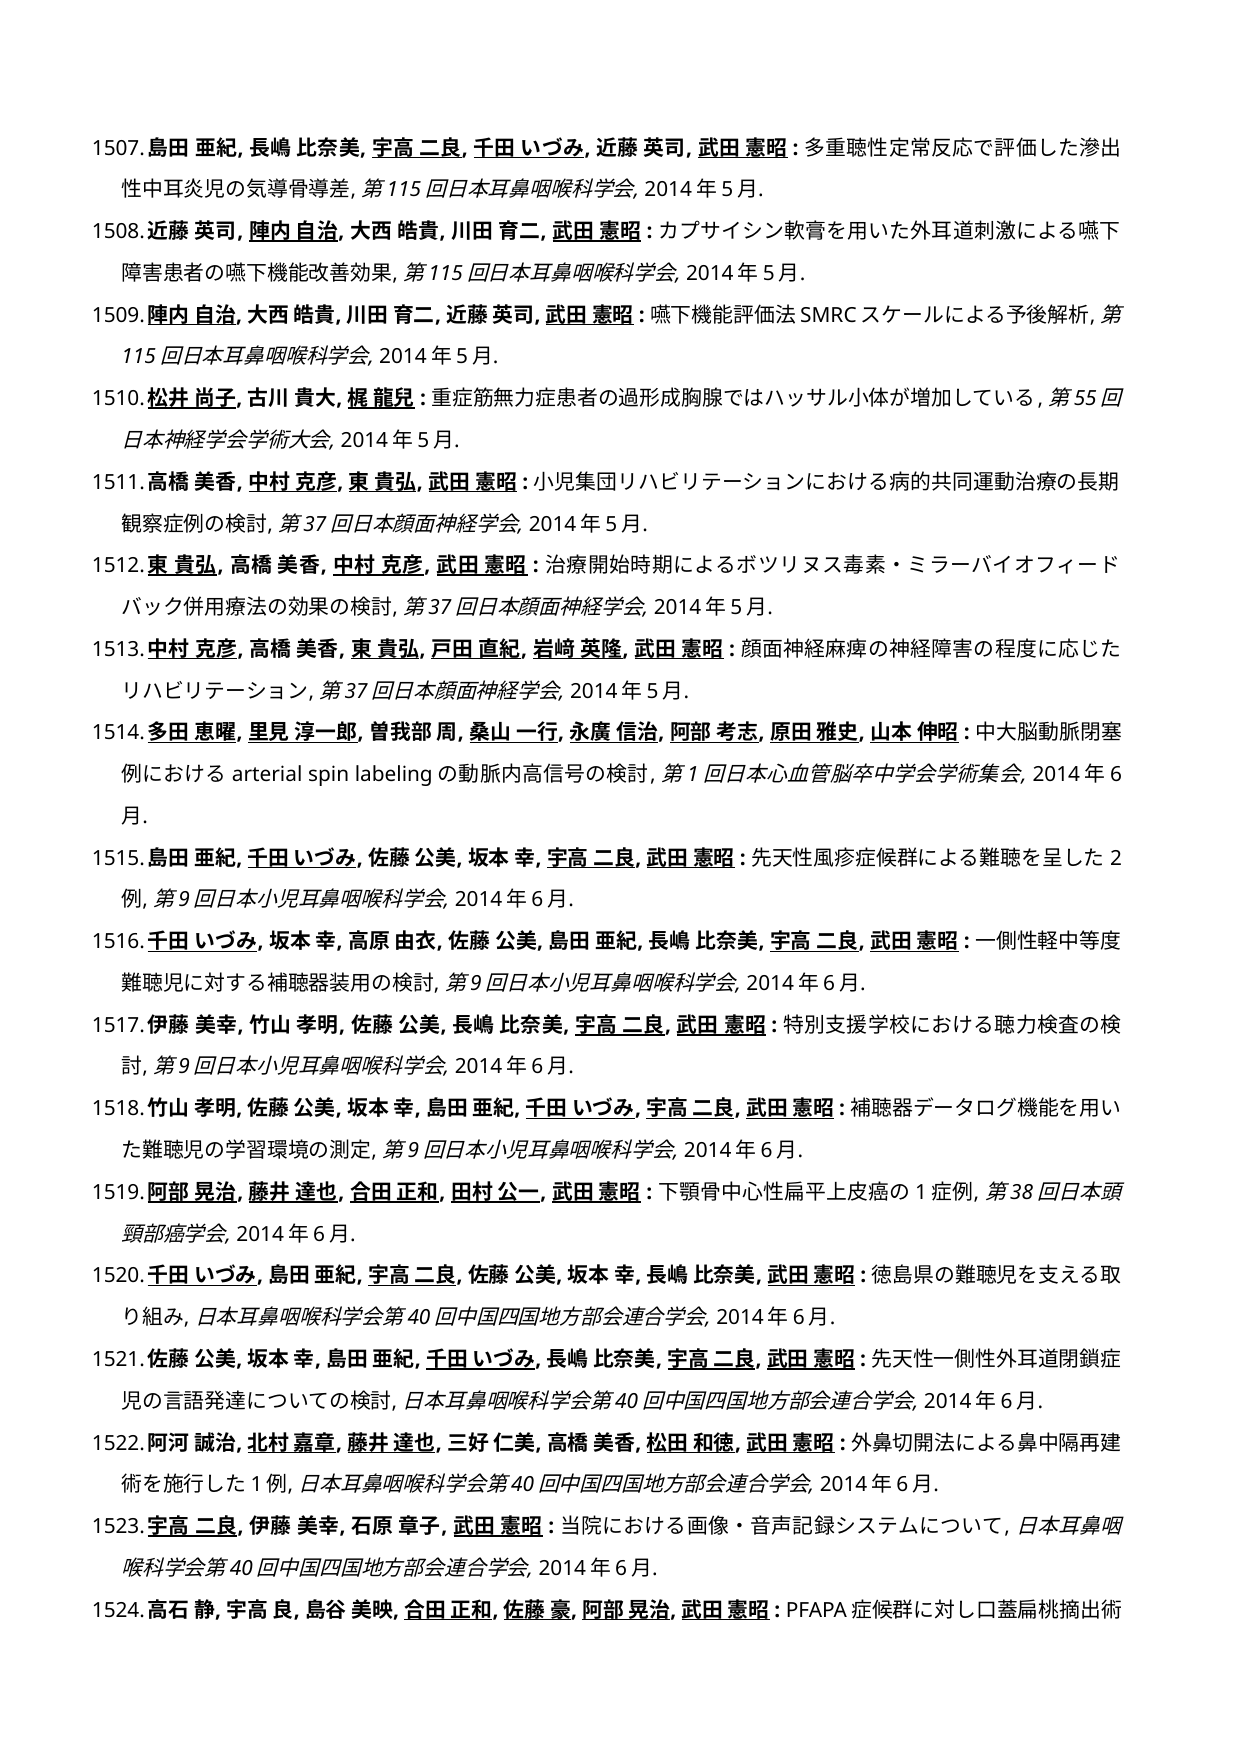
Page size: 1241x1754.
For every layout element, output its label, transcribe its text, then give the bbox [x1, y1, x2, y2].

list 近藤 英司, 陣内 自治, 大西 皓貴, 川田 育二, 武田 憲昭 : カプサイシン軟膏を用いた外耳道刺激による嚥下障害患者の嚥下機能改善効果, 第115回日本耳鼻咽喉科学会, 2014年5月. [92, 209, 1122, 292]
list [92, 1587, 1122, 1629]
list 佐藤 公美, 坂本 幸, 島田 亜紀, 千田 いづみ, 長嶋 比奈美, 宇高 二良, 武田 憲昭 : 先天性一側性外耳道閉鎖症児の言語発達についての検討, 日本耳鼻咽喉科学会第40回中国四国地方部会連合学会, 2014年6月. [92, 1336, 1122, 1420]
list 中村 克彦, 高橋 美香, 東 貴弘, 戸田 直紀, 岩﨑 英隆, 武田 憲昭 : 顔面神経麻痺の神経障害の程度に応じたリハビリテーション, 第37回日本顔面神経学会, 2014年5月. [92, 626, 1122, 710]
list 千田 いづみ, 島田 亜紀, 宇高 二良, 佐藤 公美, 坂本 幸, 長嶋 比奈美, 武田 憲昭 : 徳島県の難聴児を支える取り組み, 日本耳鼻咽喉科学会第40回中国四国地方部会連合学会, 2014年6月. [92, 1253, 1122, 1336]
list 島田 亜紀, 長嶋 比奈美, 宇高 二良, 千田 いづみ, 近藤 英司, 武田 憲昭 : 多重聴性定常反応で評価した滲出性中耳炎児の気導骨導差, 第115回日本耳鼻咽喉科学会, 2014年5月. [92, 125, 1122, 209]
list 島田 亜紀, 千田 いづみ, 佐藤 公美, 坂本 幸, 宇高 二良, 武田 憲昭 : 先天性風疹症候群による難聴を呈した2例, 第9回日本小児耳鼻咽喉科学会, 2014年6月. [92, 835, 1122, 919]
list 千田 いづみ, 坂本 幸, 高原 由衣, 佐藤 公美, 島田 亜紀, 長嶋 比奈美, 宇高 二良, 武田 憲昭 : 一側性軽中等度難聴児に対する補聴器装用の検討, 第9回日本小児耳鼻咽喉科学会, 2014年6月. [92, 919, 1122, 1002]
list 松井 尚子, 古川 貴大, 梶 龍兒 : 重症筋無力症患者の過形成胸腺ではハッサル小体が増加している, 第55回日本神経学会学術大会, 2014年5月. [92, 376, 1122, 459]
list 阿河 誠治, 北村 嘉章, 藤井 達也, 三好 仁美, 高橋 美香, 松田 和徳, 武田 憲昭 : 外鼻切開法による鼻中隔再建術を施行した1例, 日本耳鼻咽喉科学会第40回中国四国地方部会連合学会, 2014年6月. [92, 1420, 1122, 1503]
list 宇高 二良, 伊藤 美幸, 石原 章子, 武田 憲昭 : 当院における画像・音声記録システムについて, 日本耳鼻咽喉科学会第40回中国四国地方部会連合学会, 2014年6月. [92, 1503, 1122, 1587]
list 多田 恵曜, 里見 淳一郎, 曽我部 周, 桑山 一行, 永廣 信治, 阿部 考志, 原田 雅史, 山本 伸昭 : 中大脳動脈閉塞例におけるarterial spin labelingの動脈内高信号の検討, 第1回日本心血管脳卒中学会学術集会, 2014年6月. [92, 710, 1122, 835]
list 陣内 自治, 大西 皓貴, 川田 育二, 近藤 英司, 武田 憲昭 : 嚥下機能評価法SMRCスケールによる予後解析, 第115回日本耳鼻咽喉科学会, 2014年5月. [92, 292, 1122, 376]
list 阿部 晃治, 藤井 達也, 合田 正和, 田村 公一, 武田 憲昭 : 下顎骨中心性扁平上皮癌の1症例, 第38回日本頭頸部癌学会, 2014年6月. [92, 1169, 1122, 1253]
list 竹山 孝明, 佐藤 公美, 坂本 幸, 島田 亜紀, 千田 いづみ, 宇高 二良, 武田 憲昭 : 補聴器データログ機能を用いた難聴児の学習環境の測定, 第9回日本小児耳鼻咽喉科学会, 2014年6月. [92, 1086, 1122, 1169]
list 東 貴弘, 高橋 美香, 中村 克彦, 武田 憲昭 : 治療開始時期によるボツリヌス毒素・ミラーバイオフィードバック併用療法の効果の検討, 第37回日本顔面神経学会, 2014年5月. [92, 543, 1122, 626]
list 伊藤 美幸, 竹山 孝明, 佐藤 公美, 長嶋 比奈美, 宇高 二良, 武田 憲昭 : 特別支援学校における聴力検査の検討, 第9回日本小児耳鼻咽喉科学会, 2014年6月. [92, 1002, 1122, 1086]
list 高橋 美香, 中村 克彦, 東 貴弘, 武田 憲昭 : 小児集団リハビリテーションにおける病的共同運動治療の長期観察症例の検討, 第37回日本顔面神経学会, 2014年5月. [92, 459, 1122, 543]
